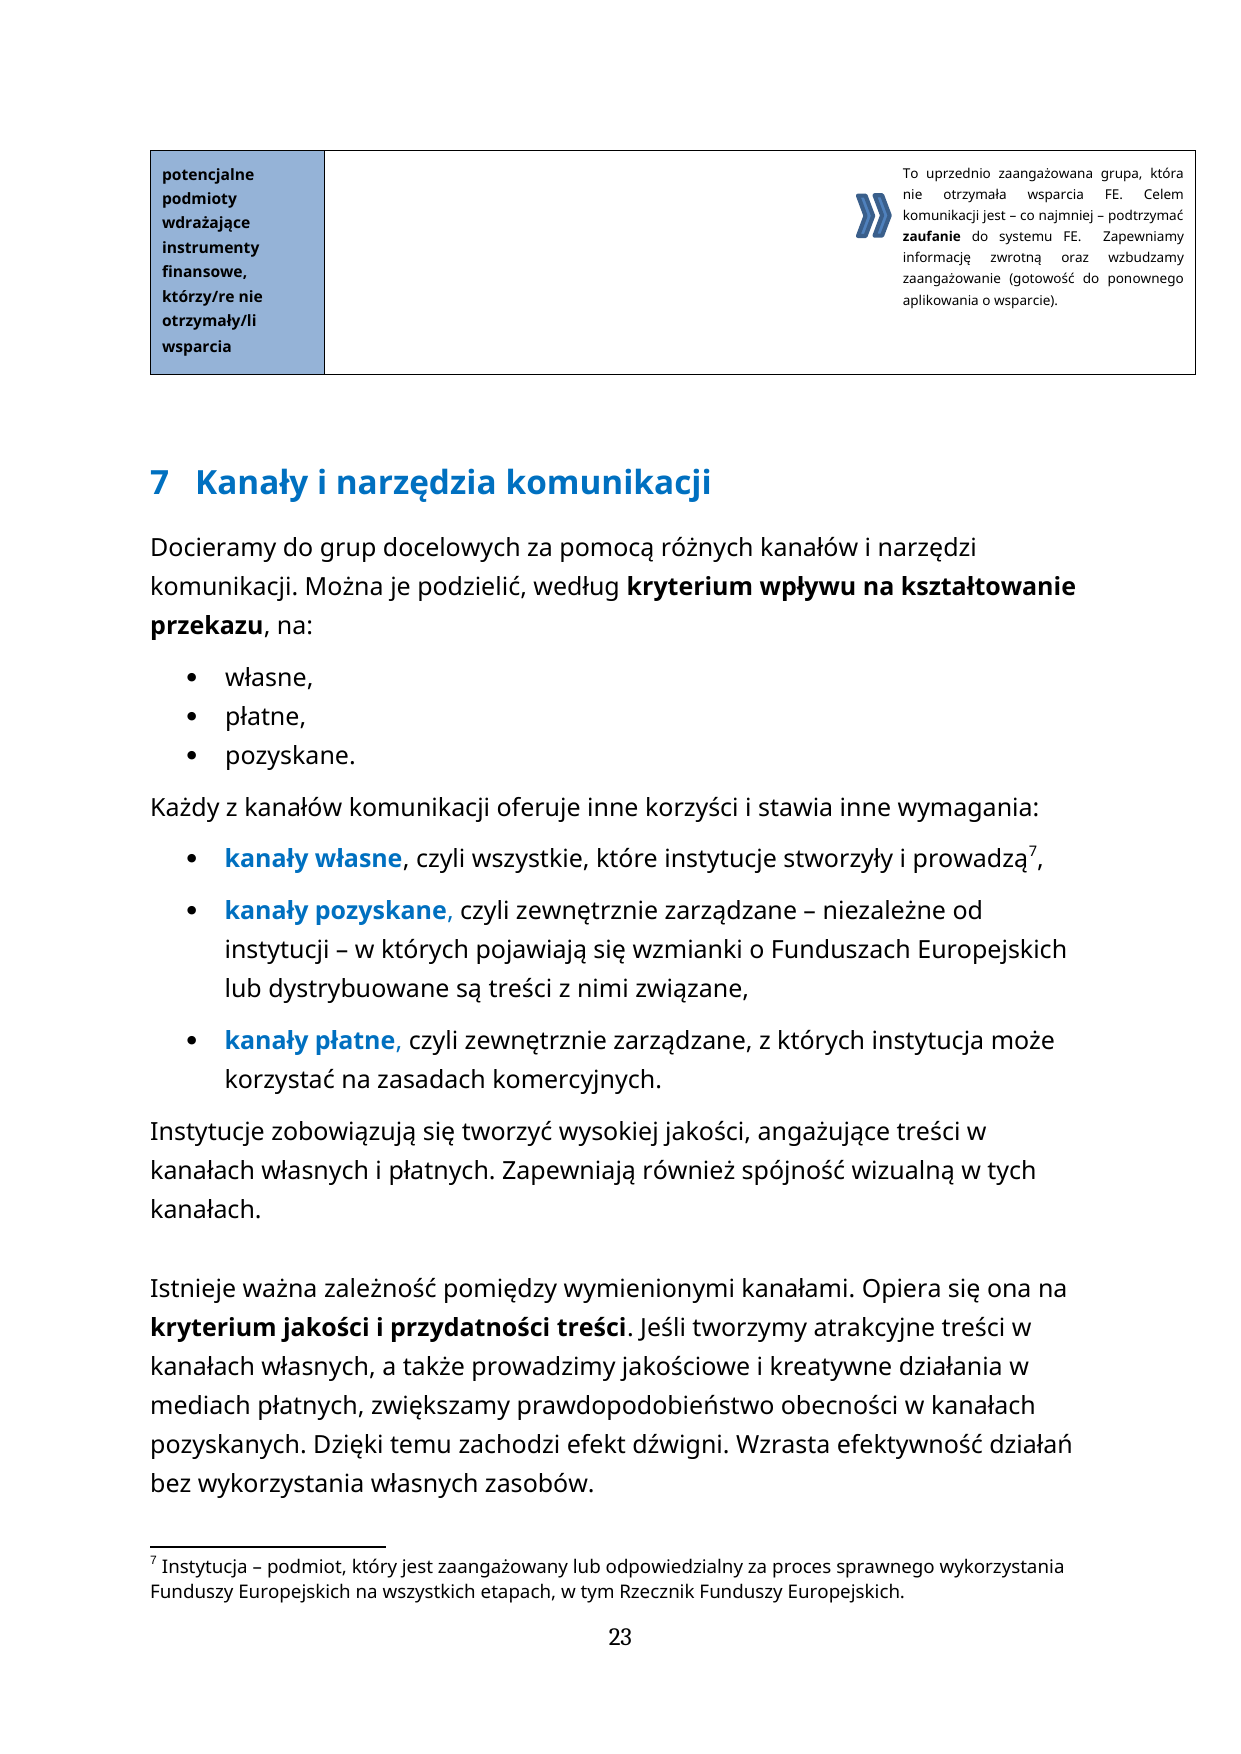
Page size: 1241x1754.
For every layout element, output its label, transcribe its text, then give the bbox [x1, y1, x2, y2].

list kanały płatne, czyli zewnętrznie zarządzane, z których instytucja może korzystać na zasadach komercyjnych. [187, 1023, 1090, 1096]
list pozyskane. [187, 738, 1090, 772]
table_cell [847, 151, 1195, 374]
text Istnieje ważna zależność pomiędzy wymienionymi kanałami. Opiera się ona na kryterium jakości i przydatności treści. Jeśli tworzymy atrakcyjne treści w kanałach własnych, a także prowadzimy jakościowe i kreatywne działania w mediach płatnych, zwiększamy prawdopodobieństwo obecności w kanałach pozyskanych. Dzięki temu zachodzi efekt dźwigni. Wzrasta efektywność działań bez wykorzystania własnych zasobów. [150, 1270, 1090, 1500]
table_cell [325, 151, 847, 374]
text Docieramy do grup docelowych za pomocą różnych kanałów i narzędzi komunikacji. Można je podzielić, według kryterium wpływu na kształtowanie przekazu, na: [150, 529, 1090, 642]
text Każdy z kanałów komunikacji oferuje inne korzyści i stawia inne wymagania: [150, 789, 1090, 823]
list własne, [187, 659, 1090, 693]
list kanały własne, czyli wszystkie, które instytucje stworzyły i prowadzą, [187, 841, 1090, 875]
list płatne, [187, 698, 1090, 733]
list kanały pozyskane, czyli zewnętrznie zarządzane – niezależne od instytucji – w których pojawiają się wzmianki o Funduszach Europejskich lub dystrybuowane są treści z nimi związane, [187, 893, 1090, 1005]
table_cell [151, 151, 324, 374]
text Instytucje zobowiązują się tworzyć wysokiej jakości, angażujące treści w kanałach własnych i płatnych. Zapewniają również spójność wizualną w tych kanałach. [150, 1113, 1090, 1226]
subtitle Kanały i narzędzia komunikacji [150, 459, 1090, 504]
